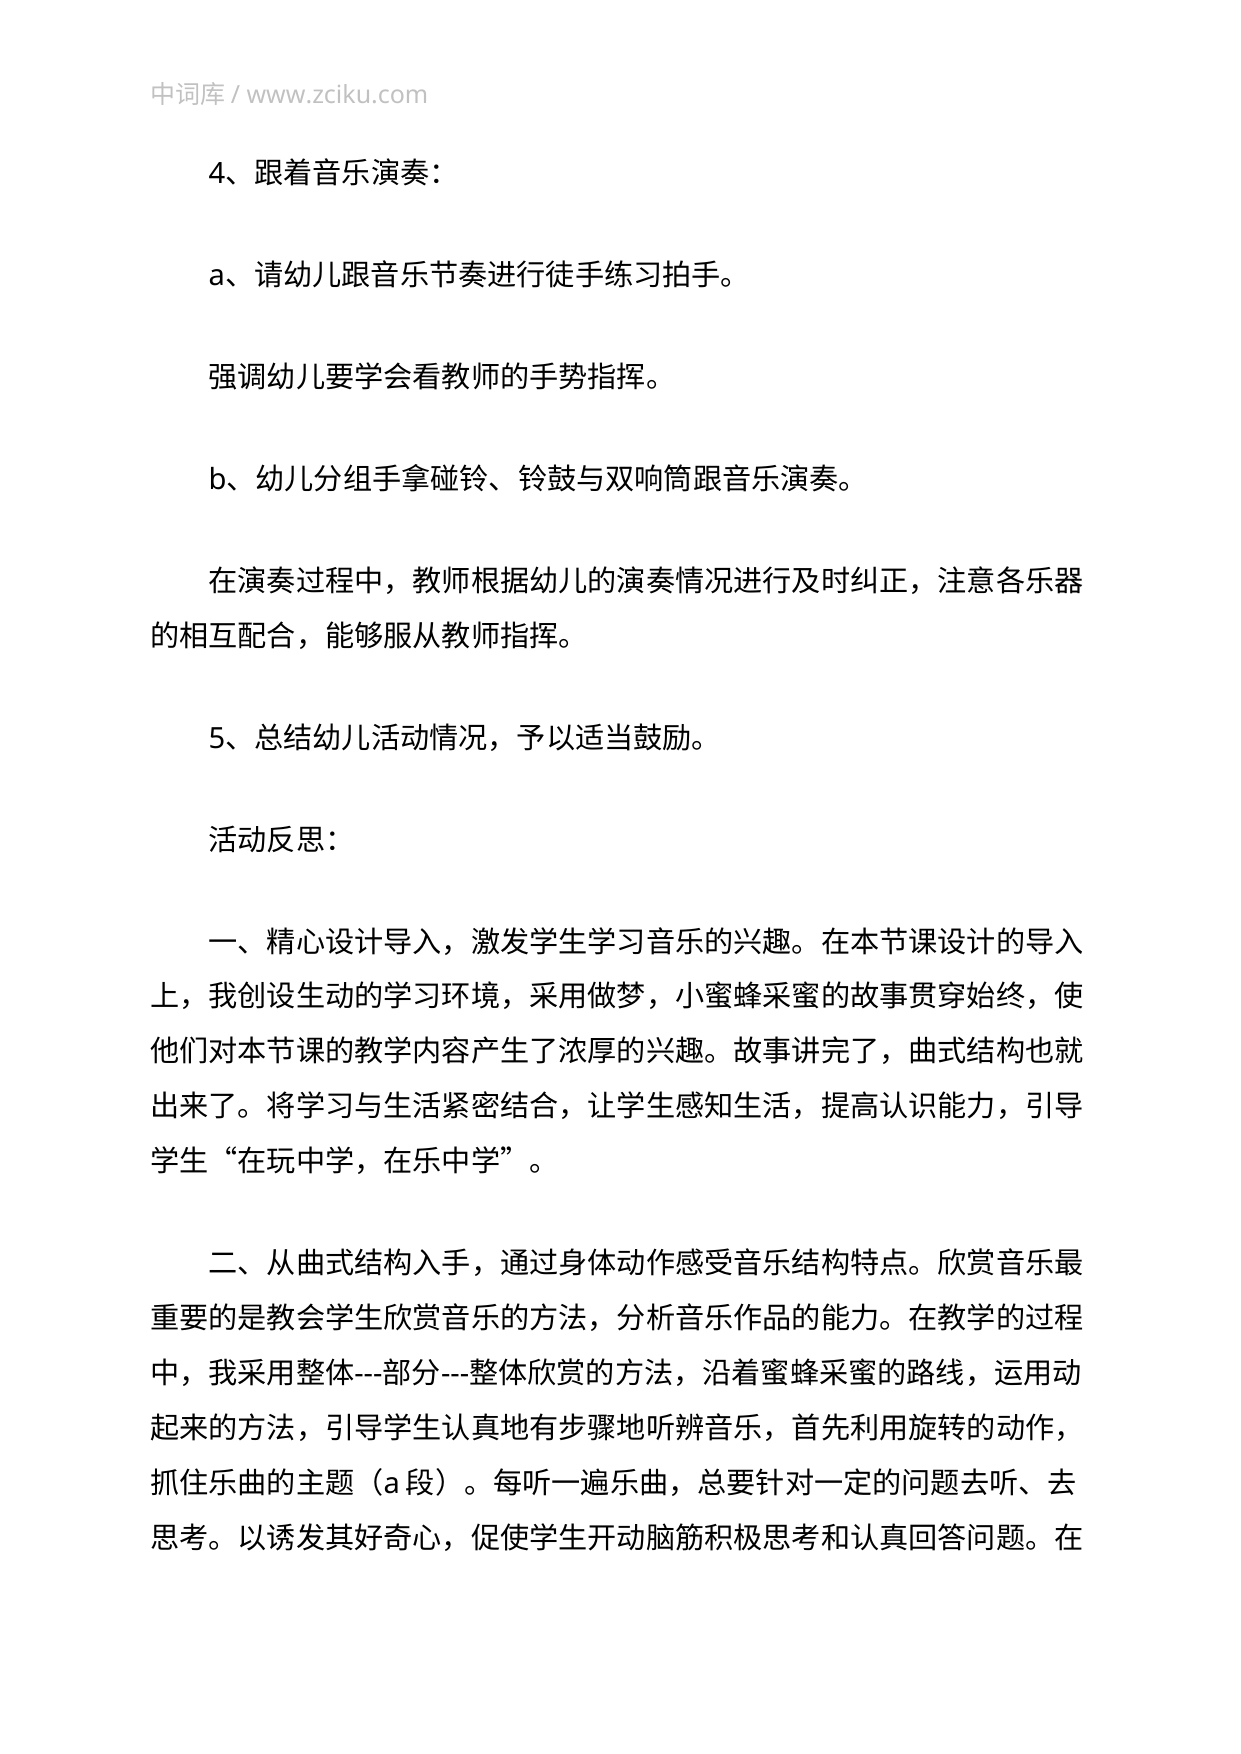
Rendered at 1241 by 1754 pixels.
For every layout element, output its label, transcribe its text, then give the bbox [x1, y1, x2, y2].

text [150, 1239, 1090, 1556]
text 5、总结幼儿活动情况，予以适当鼓励。 [150, 714, 1090, 757]
text 4、跟着音乐演奏： [150, 150, 1090, 192]
text 活动反思： [150, 816, 1090, 859]
text 强调幼儿要学会看教师的手势指挥。 [150, 354, 1090, 396]
text 在演奏过程中，教师根据幼儿的演奏情况进行及时纠正，注意各乐器的相互配合，能够服从教师指挥。 [150, 558, 1090, 655]
text b、幼儿分组手拿碰铃、铃鼓与双响筒跟音乐演奏。 [150, 456, 1090, 498]
text a、请幼儿跟音乐节奏进行徒手练习拍手。 [150, 252, 1090, 294]
text 一、精心设计导入，激发学生学习音乐的兴趣。在本节课设计的导入上，我创设生动的学习环境，采用做梦，小蜜蜂采蜜的故事贯穿始终，使他们对本节课的教学内容产生了浓厚的兴趣。故事讲完了，曲式结构也就出来了。将学习与生活紧密结合，让学生感知生活，提高认识能力，引导学生“在玩中学，在乐中学”。 [150, 918, 1090, 1180]
